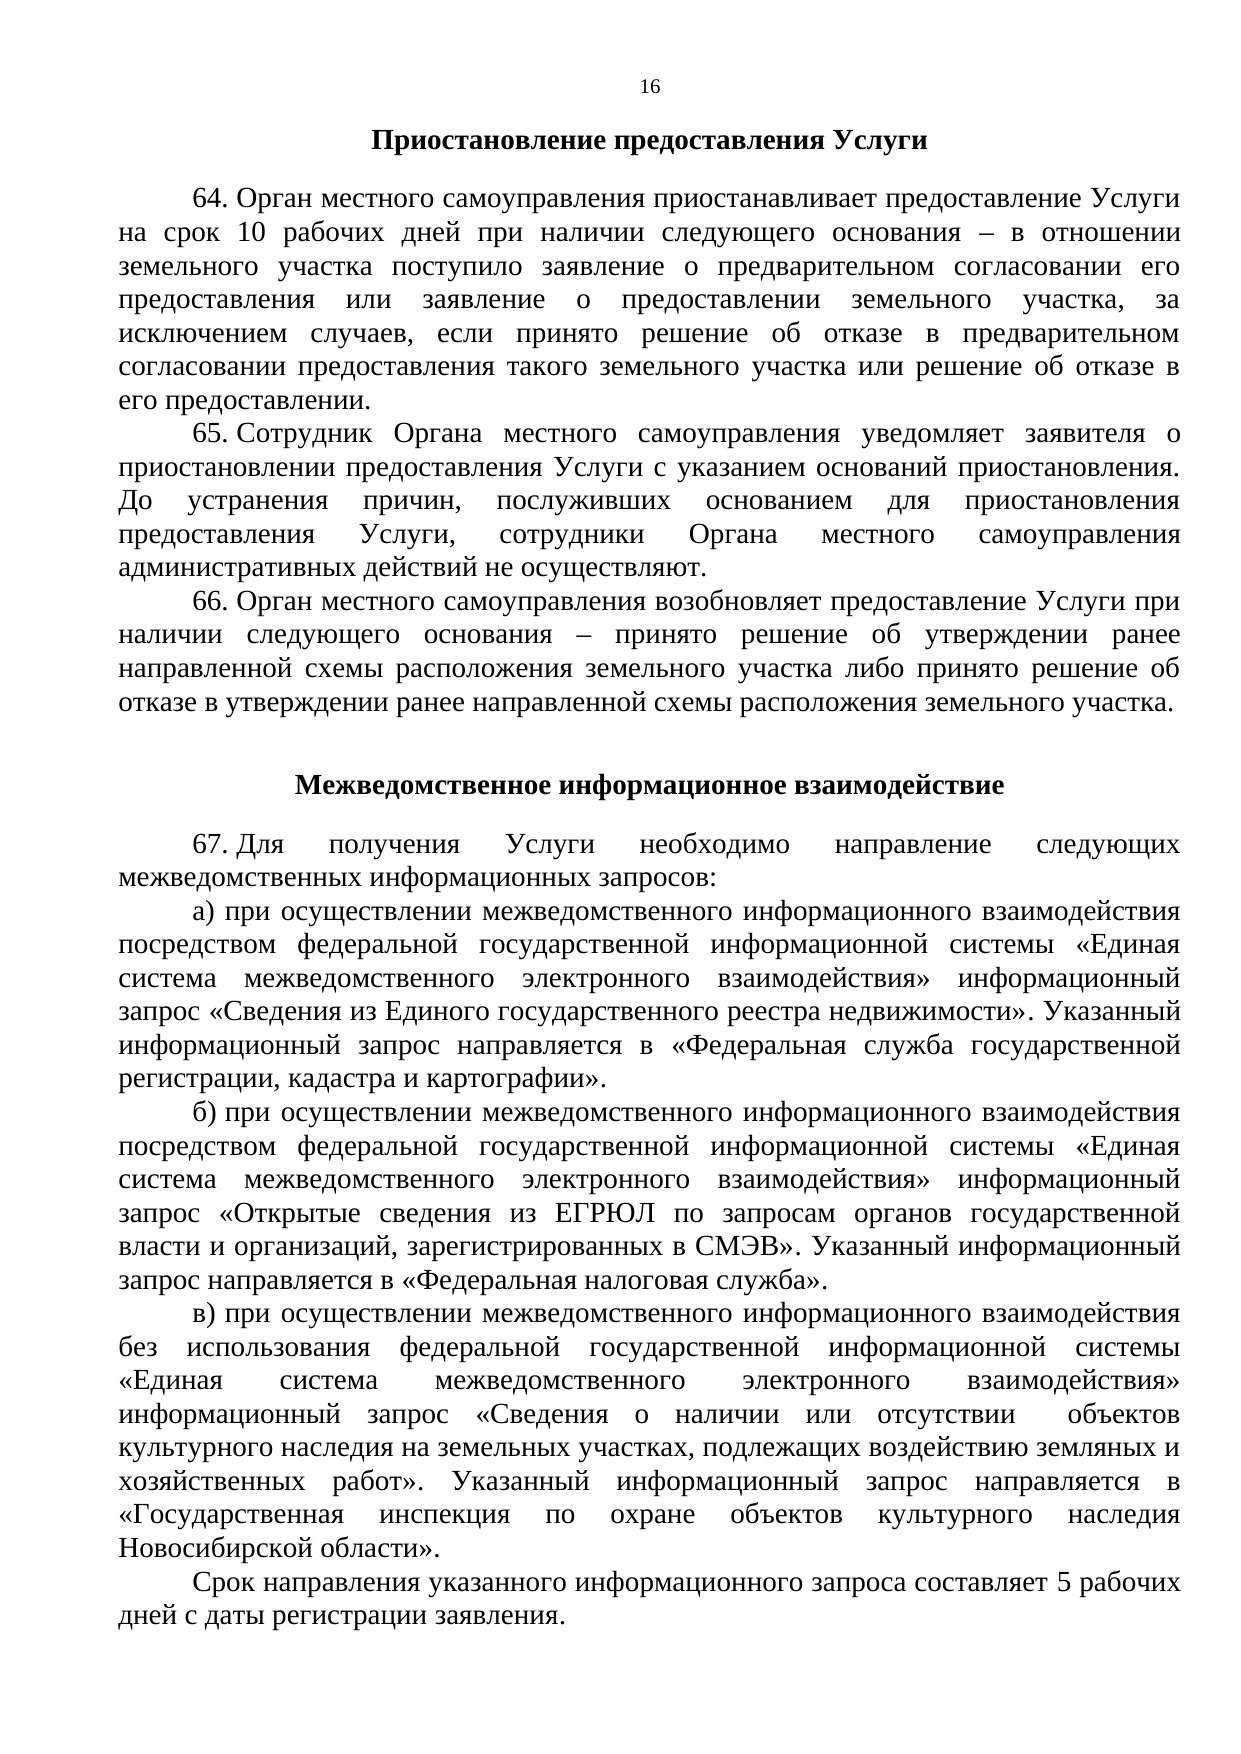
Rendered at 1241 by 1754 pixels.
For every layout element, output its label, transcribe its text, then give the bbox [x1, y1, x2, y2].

list Для получения Услуги необходимо направление следующих межведомственных информационных запросов: [118, 826, 1181, 893]
list при осуществлении межведомственного информационного взаимодействия посредством федеральной государственной информационной системы «Единая система межведомственного электронного взаимодействия» информационный запрос «Сведения из Единого государственного реестра недвижимости». Указанный информационный запрос направляется в «Федеральная служба государственной регистрации, кадастра и картографии». [118, 893, 1181, 1094]
list Орган местного самоуправления возобновляет предоставление Услуги при наличии следующего основания – принято решение об утверждении ранее направленной схемы расположения земельного участка либо принято решение об отказе в утверждении ранее направленной схемы расположения земельного участка. [118, 583, 1181, 717]
text Приостановление предоставления Услуги [118, 122, 1181, 156]
list при осуществлении межведомственного информационного взаимодействия посредством федеральной государственной информационной системы «Единая система межведомственного электронного взаимодействия» информационный запрос «Открытые сведения из ЕГРЮЛ по запросам органов государственной власти и организаций, зарегистрированных в СМЭВ». Указанный информационный запрос направляется в «Федеральная налоговая служба». [118, 1094, 1181, 1295]
list Орган местного самоуправления приостанавливает предоставление Услуги на срок 10 рабочих дней при наличии следующего основания – в отношении земельного участка поступило заявление о предварительном согласовании его предоставления или заявление о предоставлении земельного участка, за исключением случаев, если принято решение об отказе в предварительном согласовании предоставления такого земельного участка или решение об отказе в его предоставлении. [118, 181, 1181, 415]
list при осуществлении межведомственного информационного взаимодействия без использования федеральной государственной информационной системы «Единая система межведомственного электронного взаимодействия» информационный запрос «Сведения о наличии или отсутствии объектов культурного наследия на земельных участках, подлежащих воздействию земляных и хозяйственных работ». Указанный информационный запрос направляется в «Государственная инспекция по охране объектов культурного наследия Новосибирской области». [118, 1295, 1181, 1564]
text Межведомственное информационное взаимодействие [118, 767, 1181, 801]
text Срок направления указанного информационного запроса составляет 5 рабочих дней с даты регистрации заявления. [118, 1564, 1181, 1631]
list Сотрудник Органа местного самоуправления уведомляет заявителя о приостановлении предоставления Услуги с указанием оснований приостановления. До устранения причин, послуживших основанием для приостановления предоставления Услуги, сотрудники Органа местного самоуправления административных действий не осуществляют. [118, 415, 1181, 583]
